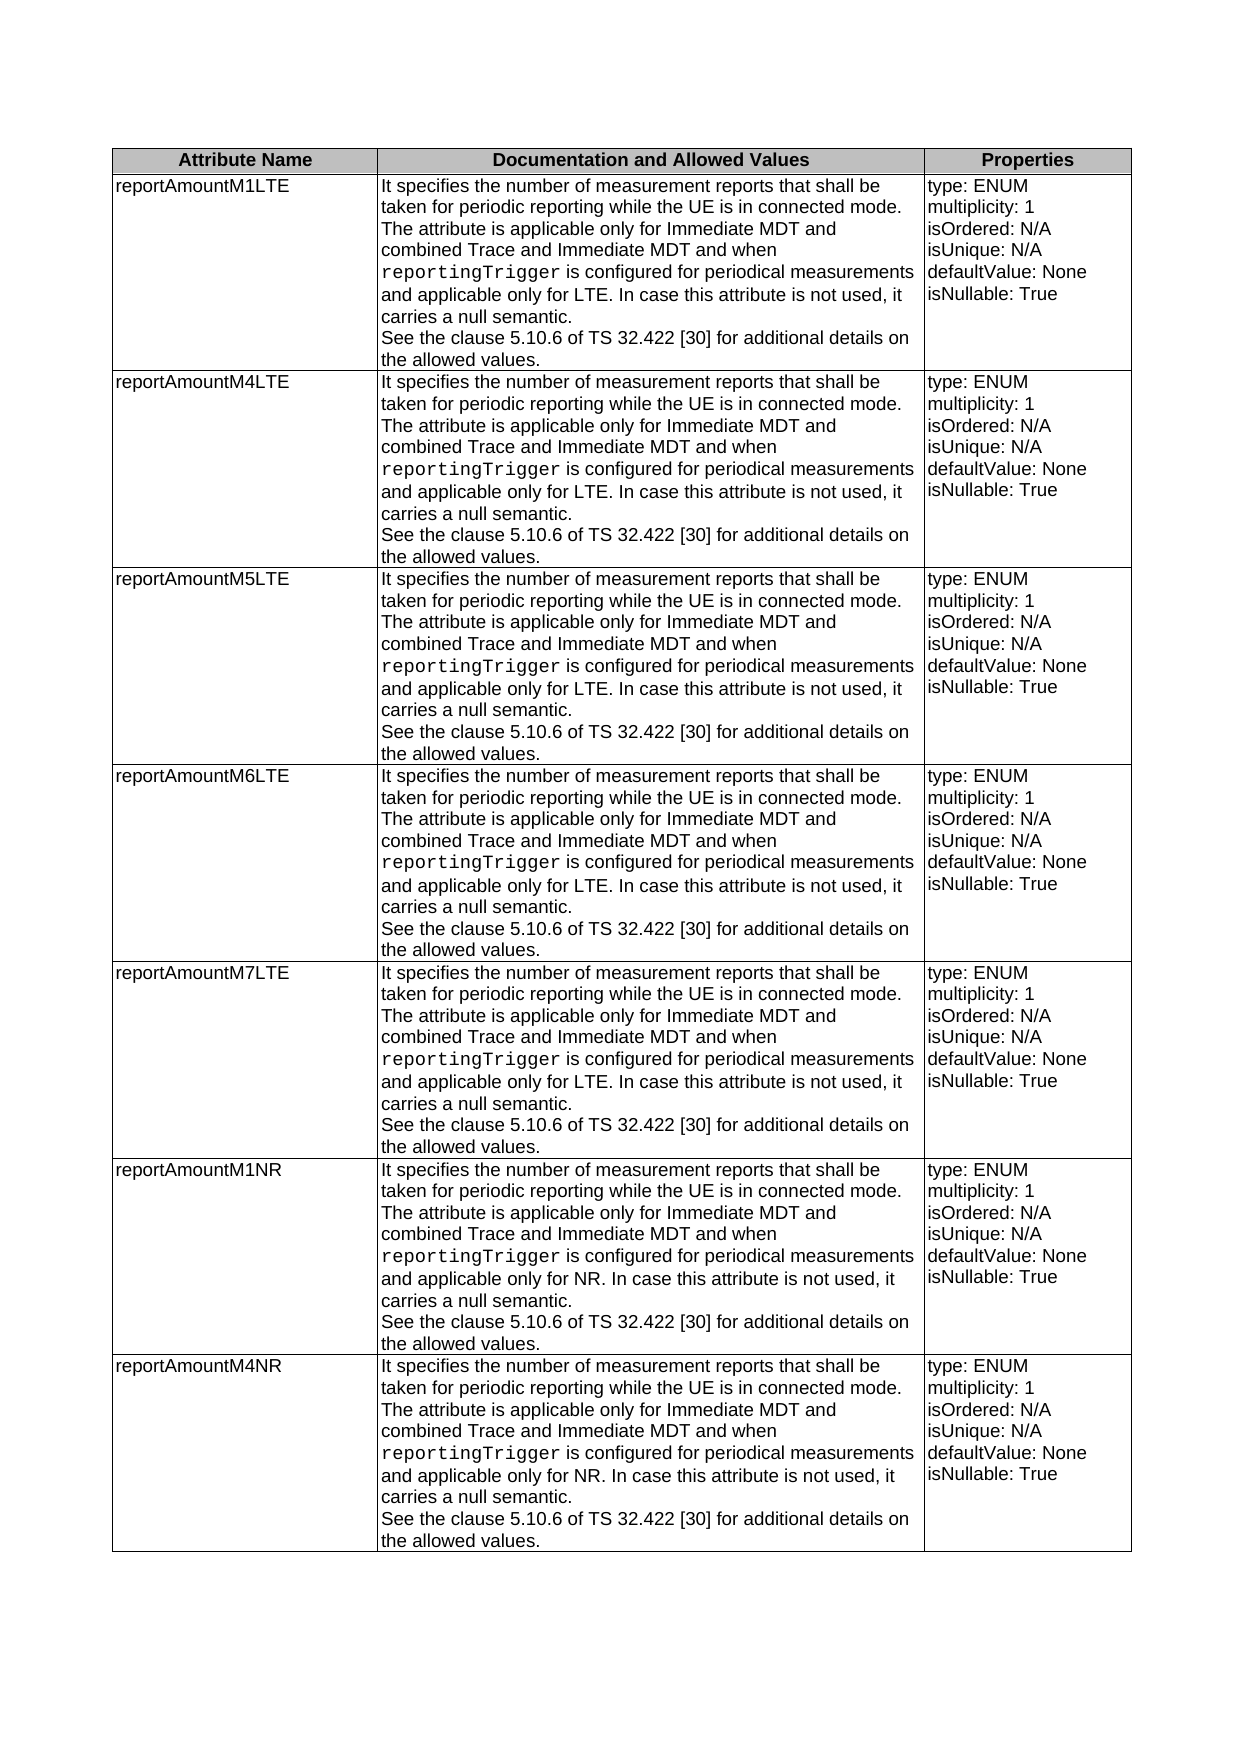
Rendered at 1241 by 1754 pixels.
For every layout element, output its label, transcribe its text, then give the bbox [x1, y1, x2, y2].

table_cell type: ENUM multiplicity: 1 isOrdered: N/A isUnique: N/A defaultValue: None isNullable: True [925, 568, 1131, 764]
table_cell reportAmountM4LTE [113, 371, 377, 567]
table_cell reportAmountM6LTE [113, 765, 377, 961]
table_cell It specifies the number of measurement reports that shall be taken for periodic reporting while the UE is in connected mode. The attribute is applicable only for Immediate MDT and combined Trace and Immediate MDT and when reportingTrigger is configured for periodical measurements and applicable only for LTE. In case this attribute is not used, it carries a null semantic. See the clause 5.10.6 of TS 32.422 [30] for additional details on the allowed values. [378, 962, 924, 1157]
table_cell type: ENUM multiplicity: 1 isOrdered: N/A isUnique: N/A defaultValue: None isNullable: True [925, 1159, 1131, 1354]
table_cell It specifies the number of measurement reports that shall be taken for periodic reporting while the UE is in connected mode. The attribute is applicable only for Immediate MDT and combined Trace and Immediate MDT and when reportingTrigger is configured for periodical measurements and applicable only for LTE. In case this attribute is not used, it carries a null semantic. See the clause 5.10.6 of TS 32.422 [30] for additional details on the allowed values. [378, 765, 924, 961]
table_header Documentation and Allowed Values [378, 149, 924, 173]
table_cell It specifies the number of measurement reports that shall be taken for periodic reporting while the UE is in connected mode. The attribute is applicable only for Immediate MDT and combined Trace and Immediate MDT and when reportingTrigger is configured for periodical measurements and applicable only for LTE. In case this attribute is not used, it carries a null semantic. See the clause 5.10.6 of TS 32.422 [30] for additional details on the allowed values. [378, 371, 924, 567]
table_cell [925, 1355, 1131, 1551]
table_cell reportAmountM1NR [113, 1159, 377, 1354]
table_cell It specifies the number of measurement reports that shall be taken for periodic reporting while the UE is in connected mode. The attribute is applicable only for Immediate MDT and combined Trace and Immediate MDT and when reportingTrigger is configured for periodical measurements and applicable only for LTE. In case this attribute is not used, it carries a null semantic. See the clause 5.10.6 of TS 32.422 [30] for additional details on the allowed values. [378, 175, 924, 370]
table_cell type: ENUM multiplicity: 1 isOrdered: N/A isUnique: N/A defaultValue: None isNullable: True [925, 962, 1131, 1157]
table_cell reportAmountM5LTE [113, 568, 377, 764]
table_cell It specifies the number of measurement reports that shall be taken for periodic reporting while the UE is in connected mode. The attribute is applicable only for Immediate MDT and combined Trace and Immediate MDT and when reportingTrigger is configured for periodical measurements and applicable only for LTE. In case this attribute is not used, it carries a null semantic. See the clause 5.10.6 of TS 32.422 [30] for additional details on the allowed values. [378, 568, 924, 764]
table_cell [925, 175, 1131, 370]
table_header Properties [925, 149, 1131, 173]
table_cell type: ENUM multiplicity: 1 isOrdered: N/A isUnique: N/A defaultValue: None isNullable: True [925, 371, 1131, 567]
table_cell reportAmountM1LTE [113, 175, 377, 370]
table_header Attribute Name [113, 149, 377, 173]
table_cell reportAmountM7LTE [113, 962, 377, 1157]
table_cell reportAmountM4NR [113, 1355, 377, 1551]
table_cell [378, 1355, 924, 1551]
table_cell type: ENUM multiplicity: 1 isOrdered: N/A isUnique: N/A defaultValue: None isNullable: True [925, 765, 1131, 961]
